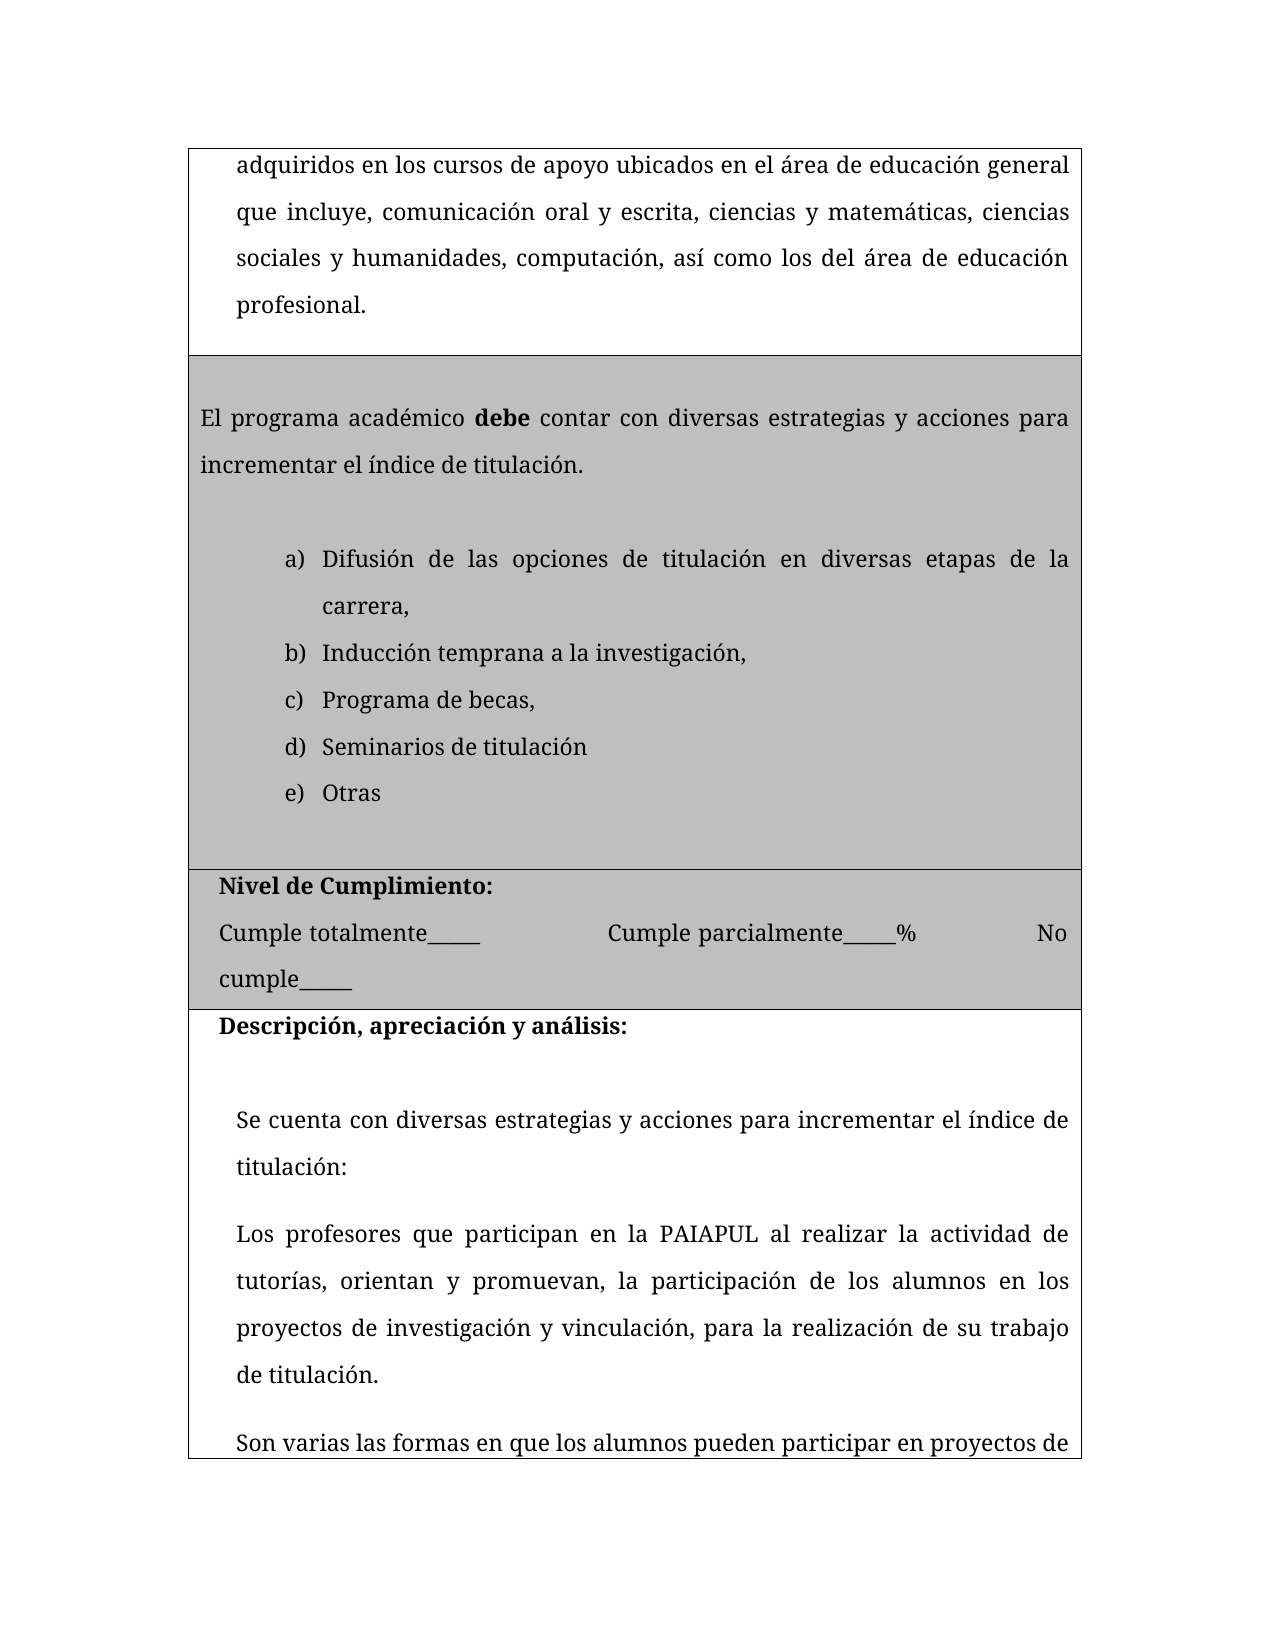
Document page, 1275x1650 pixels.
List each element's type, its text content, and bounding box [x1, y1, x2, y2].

table_cell Nivel de Cumplimiento: Cumple totalmente_____ Cumple parcialmente_____% No cumple_____ [189, 870, 1081, 1009]
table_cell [189, 149, 1081, 354]
table_cell El programa académico debe contar con diversas estrategias y acciones para incrementar el índice de titulación. Difusión de las opciones de titulación en diversas etapas de la carrera, Inducción temprana a la investigación, Programa de becas, Seminarios de titulación Otras [189, 356, 1081, 869]
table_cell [189, 1010, 1081, 1458]
